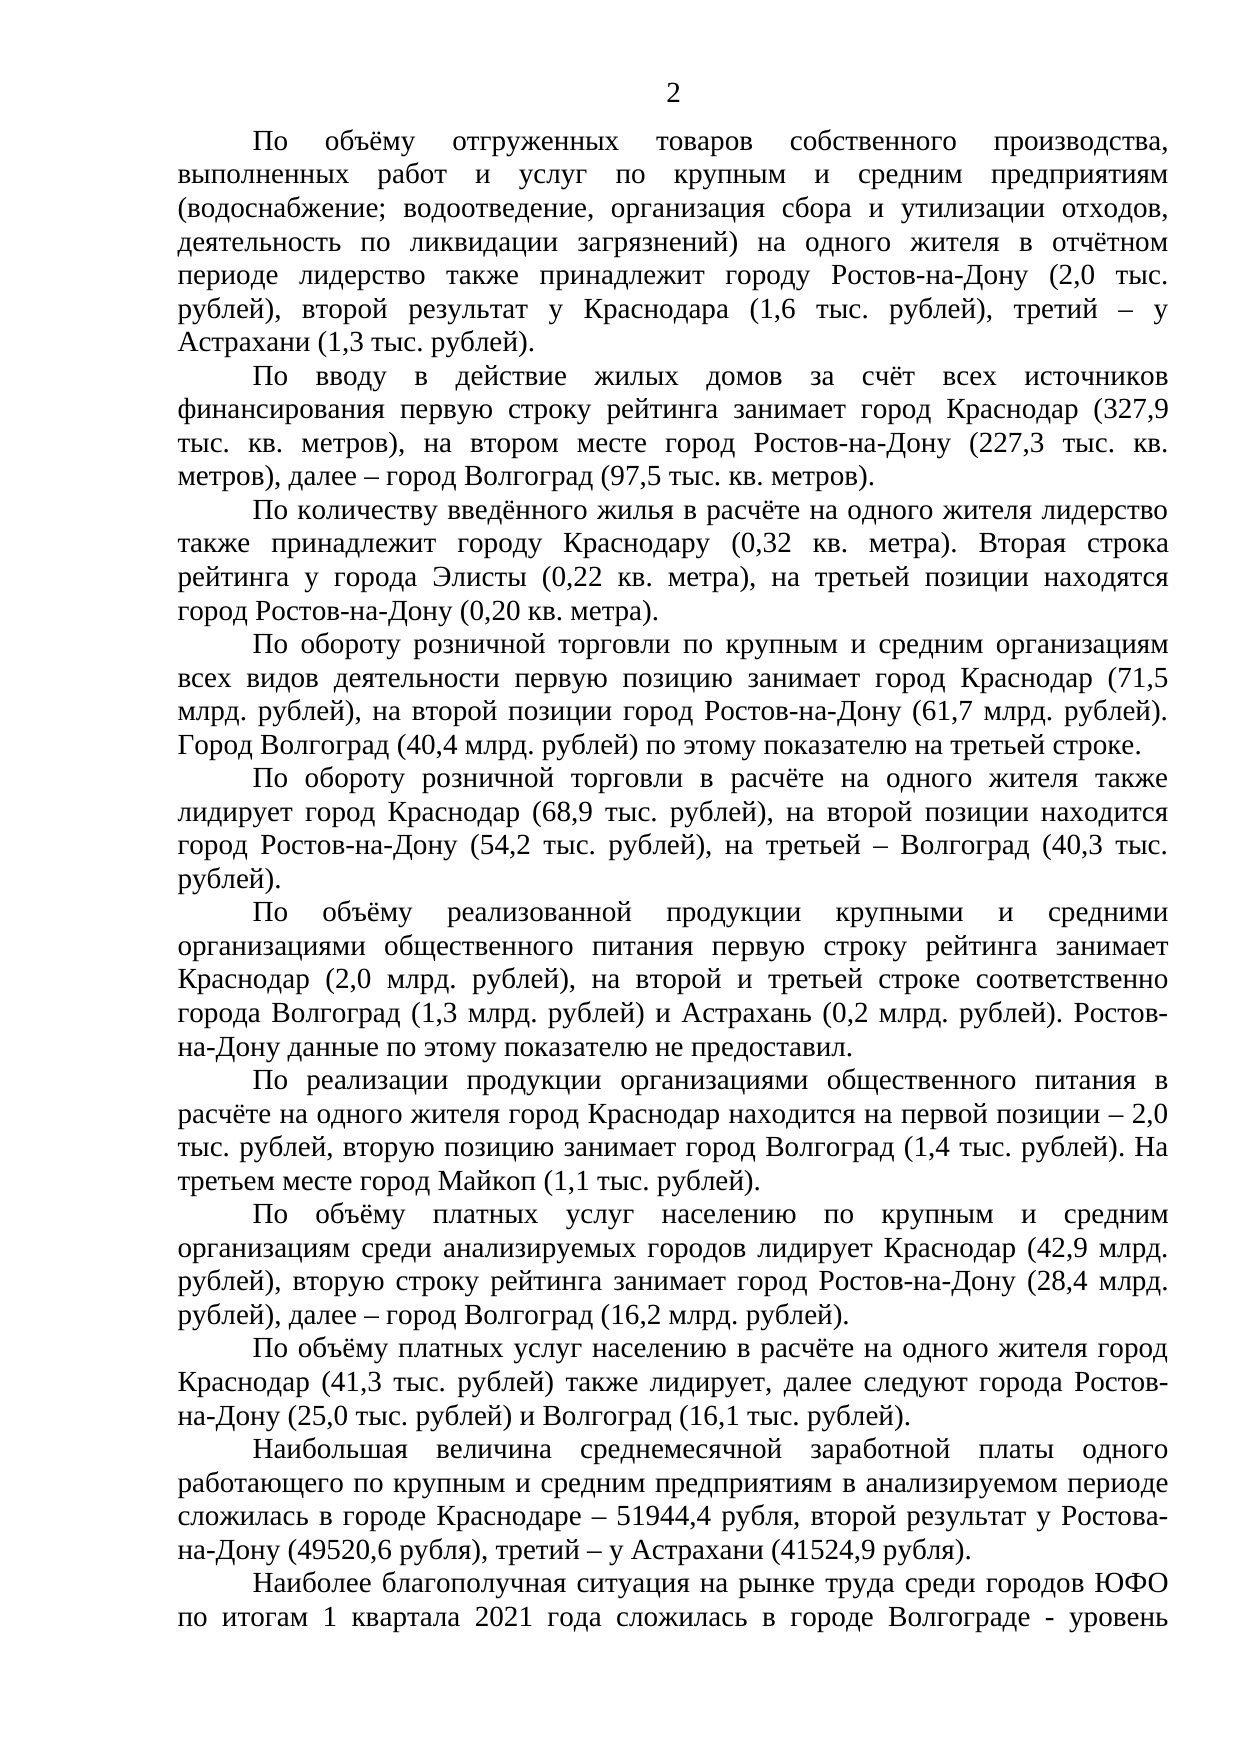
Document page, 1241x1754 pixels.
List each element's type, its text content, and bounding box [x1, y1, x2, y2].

text По объёму платных услуг населению по крупным и средним организациям среди анализируемых городов лидирует Краснодар (42,9 млрд. рублей), вторую строку рейтинга занимает город Ростов-на-Дону (28,4 млрд. рублей), далее – город Волгоград (16,2 млрд. рублей). [177, 1196, 1169, 1331]
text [177, 1565, 1169, 1632]
text По вводу в действие жилых домов за счёт всех источников финансирования первую строку рейтинга занимает город Краснодар (327,9 тыс. кв. метров), на втором месте город Ростов-на-Дону (227,3 тыс. кв. метров), далее – город Волгоград (97,5 тыс. кв. метров). [177, 358, 1169, 492]
text По объёму отгруженных товаров собственного производства, выполненных работ и услуг по крупным и средним предприятиям (водоснабжение; водоотведение, организация сбора и утилизации отходов, деятельность по ликвидации загрязнений) на одного жителя в отчётном периоде лидерство также принадлежит городу Ростов-на-Дону (2,0 тыс. рублей), второй результат у Краснодара (1,6 тыс. рублей), третий – у Астрахани (1,3 тыс. рублей). [177, 123, 1169, 358]
text По объёму платных услуг населению в расчёте на одного жителя город Краснодар (41,3 тыс. рублей) также лидирует, далее следуют города Ростов-на-Дону (25,0 тыс. рублей) и Волгоград (16,1 тыс. рублей). [177, 1331, 1169, 1431]
text Наибольшая величина среднемесячной заработной платы одного работающего по крупным и средним предприятиям в анализируемом периоде сложилась в городе Краснодаре – 51944,4 рубля, второй результат у Ростова-на-Дону (49520,6 рубля), третий – у Астрахани (41524,9 рубля). [177, 1431, 1169, 1565]
text По обороту розничной торговли в расчёте на одного жителя также лидирует город Краснодар (68,9 тыс. рублей), на второй позиции находится город Ростов-на-Дону (54,2 тыс. рублей), на третьей – Волгоград (40,3 тыс. рублей). [177, 760, 1169, 894]
text По количеству введённого жилья в расчёте на одного жителя лидерство также принадлежит городу Краснодару (0,32 кв. метра). Вторая строка рейтинга у города Элисты (0,22 кв. метра), на третьей позиции находятся город Ростов-на-Дону (0,20 кв. метра). [177, 492, 1169, 626]
text По обороту розничной торговли по крупным и средним организациям всех видов деятельности первую позицию занимает город Краснодар (71,5 млрд. рублей), на второй позиции город Ростов-на-Дону (61,7 млрд. рублей). Город Волгоград (40,4 млрд. рублей) по этому показателю на третьей строке. [177, 626, 1169, 760]
text По реализации продукции организациями общественного питания в расчёте на одного жителя город Краснодар находится на первой позиции – 2,0 тыс. рублей, вторую позицию занимает город Волгоград (1,4 тыс. рублей). На третьем месте город Майкоп (1,1 тыс. рублей). [177, 1062, 1169, 1196]
text По объёму реализованной продукции крупными и средними организациями общественного питания первую строку рейтинга занимает Краснодар (2,0 млрд. рублей), на второй и третьей строке соответственно города Волгоград (1,3 млрд. рублей) и Астрахань (0,2 млрд. рублей). Ростов-на-Дону данные по этому показателю не предоставил. [177, 894, 1169, 1062]
